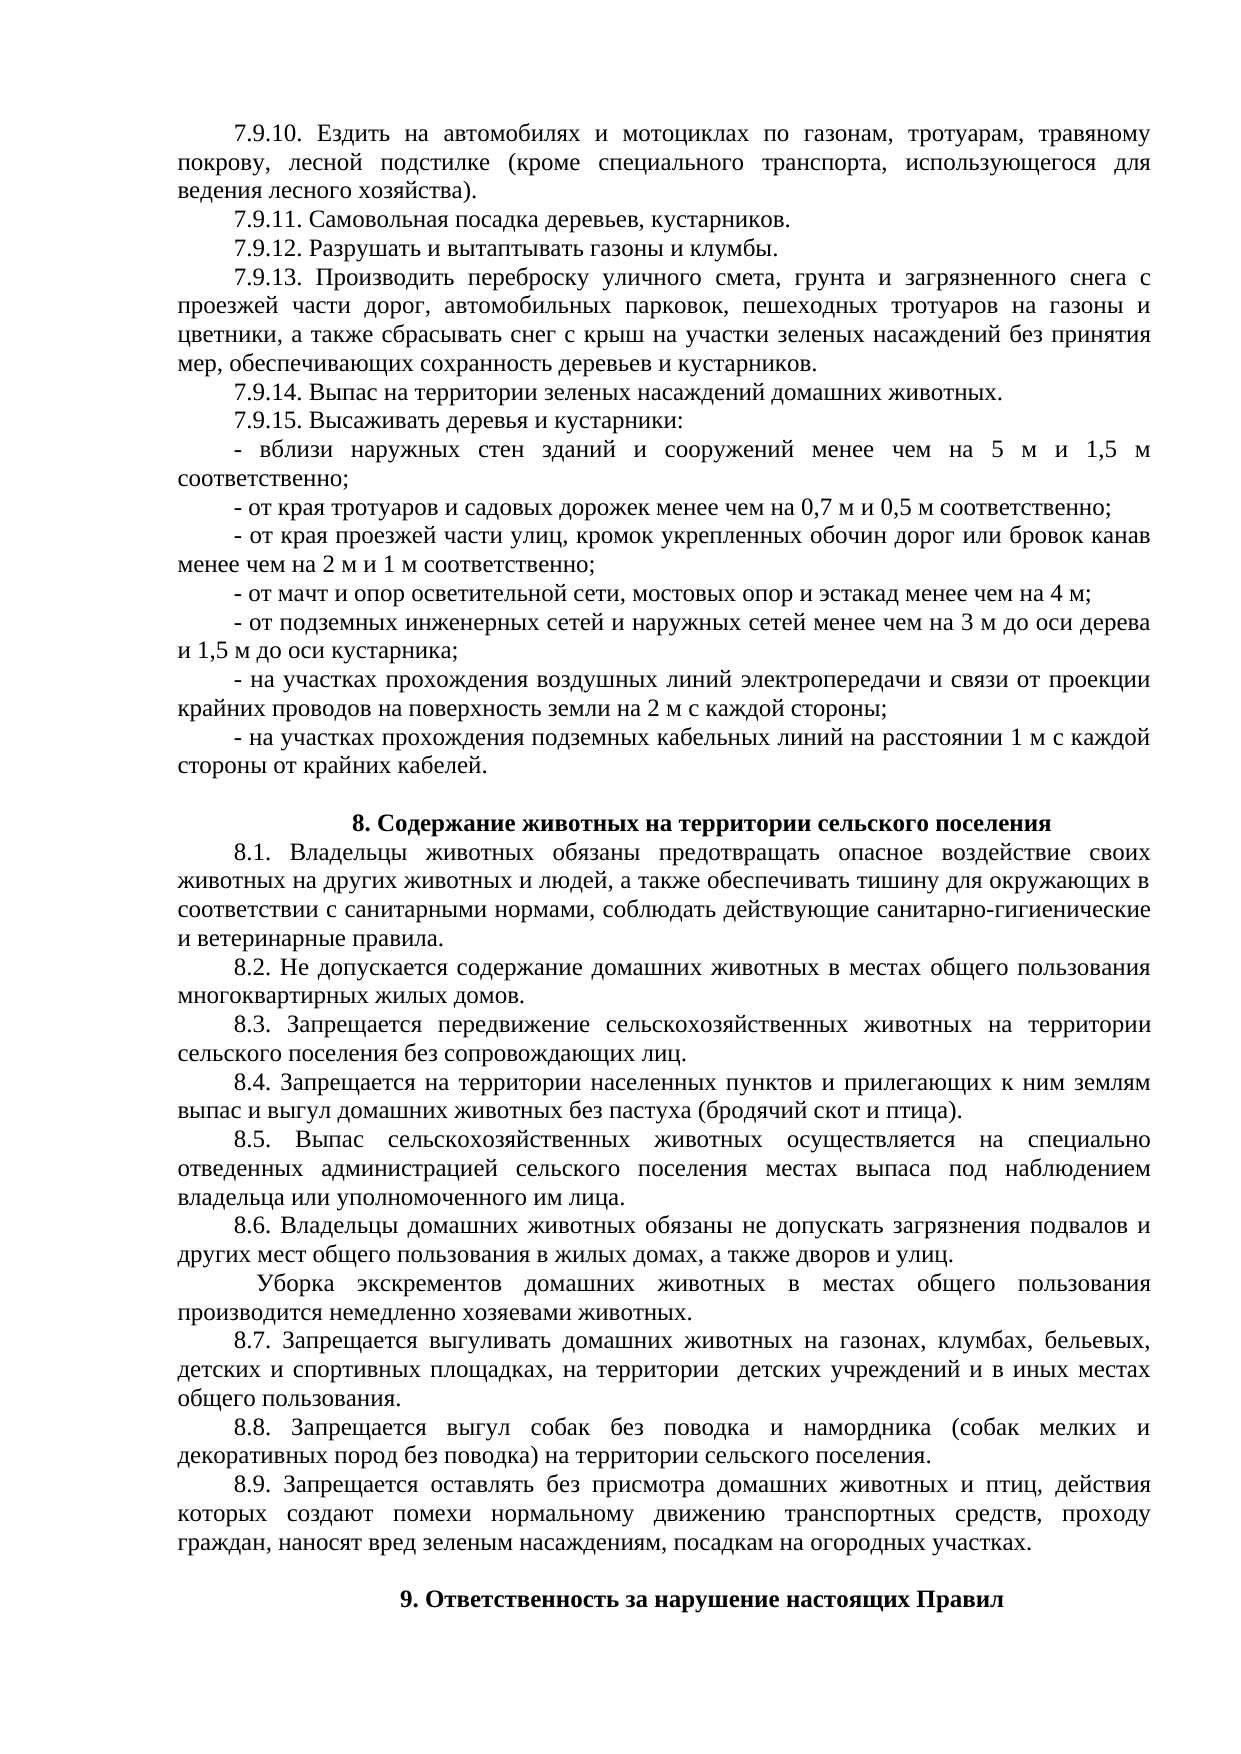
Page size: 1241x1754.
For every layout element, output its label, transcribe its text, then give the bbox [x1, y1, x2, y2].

text 7.9.15. Высаживать деревья и кустарники: [177, 406, 1152, 434]
text 8.6. Владельцы домашних животных обязаны не допускать загрязнения подвалов и других мест общего пользования в жилых домах, а также дворов и улиц. [177, 1211, 1152, 1268]
text - от мачт и опор осветительной сети, мостовых опор и эстакад менее чем на 4 м; [177, 578, 1152, 607]
text 7.9.10. Ездить на автомобилях и мотоциклах по газонам, тротуарам, травяному покрову, лесной подстилке (кроме специального транспорта, использующегося для ведения лесного хозяйства). [177, 118, 1152, 204]
text 8.9. Запрещается оставлять без присмотра домашних животных и птиц, действия которых создают помехи нормальному движению транспортных средств, проходу граждан, наносят вред зеленым насаждениям, посадкам на огородных участках. [177, 1469, 1152, 1556]
text 8.3. Запрещается передвижение сельскохозяйственных животных на территории сельского поселения без сопровождающих лиц. [177, 1009, 1152, 1067]
text Уборка экскрементов домашних животных в местах общего пользования производится немедленно хозяевами животных. [177, 1268, 1152, 1326]
text - от подземных инженерных сетей и наружных сетей менее чем на 3 м до оси дерева и 1,5 м до оси кустарника; [177, 607, 1152, 664]
text 8.8. Запрещается выгул собак без поводка и намордника (собак мелких и декоративных пород без поводка) на территории сельского поселения. [177, 1412, 1152, 1469]
text - от края тротуаров и садовых дорожек менее чем на 0,7 м и 0,5 м соответственно; [177, 492, 1152, 521]
text 7.9.14. Выпас на территории зеленых насаждений домашних животных. [177, 377, 1152, 406]
text - вблизи наружных стен зданий и сооружений менее чем на 5 м и 1,5 м соответственно; [177, 434, 1152, 492]
text 8.5. Выпас сельскохозяйственных животных осуществляется на специально отведенных администрацией сельского поселения местах выпаса под наблюдением владельца или уполномоченного им лица. [177, 1124, 1152, 1211]
text 8. Содержание животных на территории сельского поселения [177, 808, 1152, 837]
text 7.9.13. Производить переброску уличного смета, грунта и загрязненного снега с проезжей части дорог, автомобильных парковок, пешеходных тротуаров на газоны и цветники, а также сбрасывать снег с крыш на участки зеленых насаждений без принятия мер, обеспечивающих сохранность деревьев и кустарников. [177, 262, 1152, 377]
text 8.2. Не допускается содержание домашних животных в местах общего пользования многоквартирных жилых домов. [177, 952, 1152, 1009]
text - от края проезжей части улиц, кромок укрепленных обочин дорог или бровок канав менее чем на 2 м и 1 м соответственно; [177, 521, 1152, 578]
text 8.1. Владельцы животных обязаны предотвращать опасное воздействие своих животных на других животных и людей, а также обеспечивать тишину для окружающих в соответствии с санитарными нормами, соблюдать действующие санитарно-гигиенические и ветеринарные правила. [177, 837, 1152, 952]
text 9. Ответственность за нарушение настоящих Правил [177, 1584, 1152, 1613]
text - на участках прохождения воздушных линий электропередачи и связи от проекции крайних проводов на поверхность земли на 2 м с каждой стороны; [177, 664, 1152, 722]
text 7.9.12. Разрушать и вытаптывать газоны и клумбы. [177, 233, 1152, 262]
text 7.9.11. Самовольная посадка деревьев, кустарников. [177, 204, 1152, 233]
text - на участках прохождения подземных кабельных линий на расстоянии 1 м с каждой стороны от крайних кабелей. [177, 722, 1152, 779]
text 8.7. Запрещается выгуливать домашних животных на газонах, клумбах, бельевых, детских и спортивных площадках, на территории детских учреждений и в иных местах общего пользования. [177, 1326, 1152, 1412]
text 8.4. Запрещается на территории населенных пунктов и прилегающих к ним землям выпас и выгул домашних животных без пастуха (бродячий скот и птица). [177, 1067, 1152, 1124]
